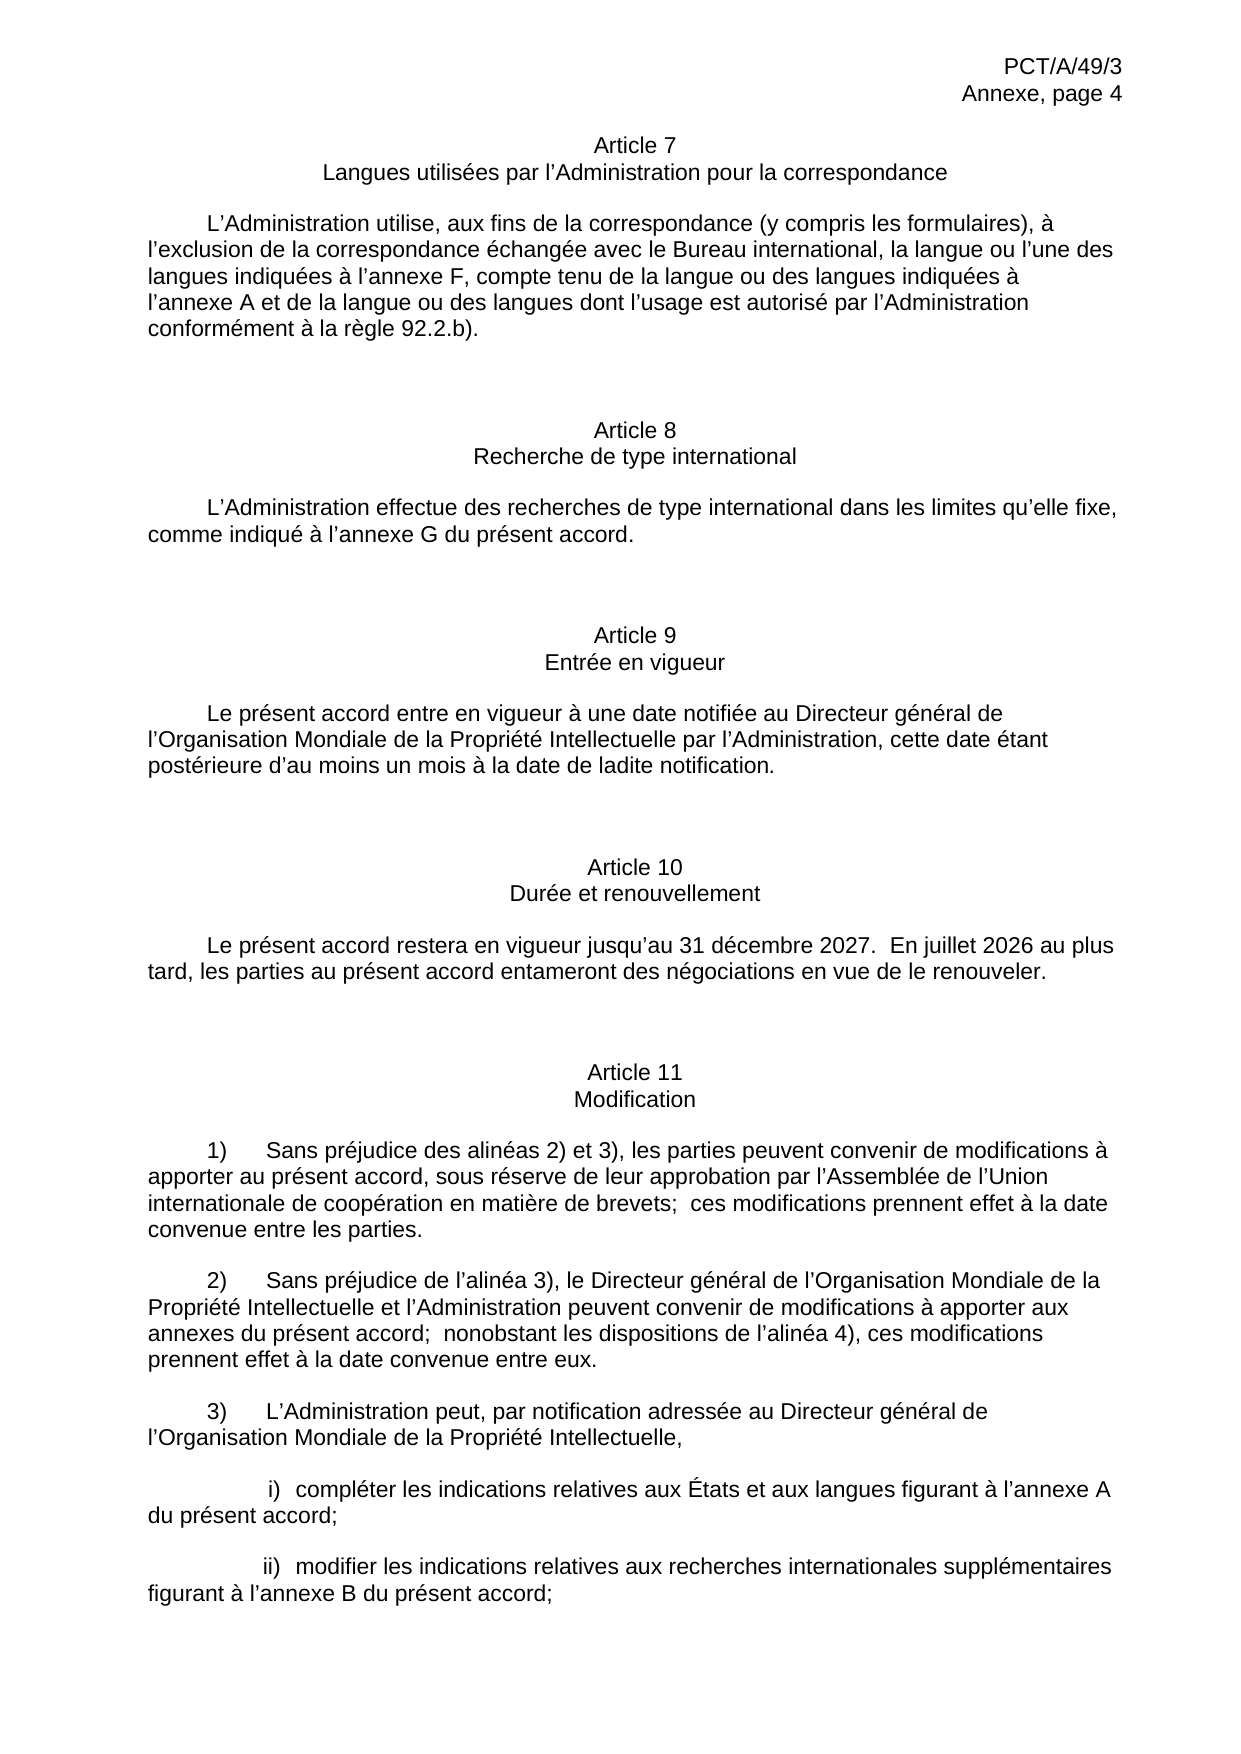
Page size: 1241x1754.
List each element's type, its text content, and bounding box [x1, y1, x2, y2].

subtitle Article 9 Entrée en vigueur [148, 622, 1122, 675]
text i) compléter les indications relatives aux États et aux langues figurant à l’annexe A du présent accord; [148, 1476, 1122, 1528]
subtitle Article 7 Langues utilisées par l’Administration pour la correspondance [148, 132, 1122, 185]
text 2) Sans préjudice de l’alinéa 3), le Directeur général de l’Organisation Mondiale de la Propriété Intellectuelle et l’Administration peuvent convenir de modifications à apporter aux annexes du présent accord; nonobstant les dispositions de l’alinéa 4), ces modifications prennent effet à la date convenue entre eux. [148, 1267, 1122, 1373]
text L’Administration effectue des recherches de type international dans les limites qu’elle fixe, comme indiqué à l’annexe G du présent accord. [148, 494, 1122, 547]
text Le présent accord entre en vigueur à une date notifiée au Directeur général de l’Organisation Mondiale de la Propriété Intellectuelle par l’Administration, cette date étant postérieure d’au moins un mois à la date de ladite notification. [148, 700, 1122, 779]
text Le présent accord restera en vigueur jusqu’au 31 décembre 2027. En juillet 2026 au plus tard, les parties au présent accord entameront des négociations en vue de le renouveler. [148, 932, 1122, 984]
subtitle Article 10 Durée et renouvellement [148, 854, 1122, 907]
subtitle Article 11 Modification [148, 1059, 1122, 1112]
text ii) modifier les indications relatives aux recherches internationales supplémentaires figurant à l’annexe B du présent accord; [148, 1553, 1122, 1606]
text 3) L’Administration peut, par notification adressée au Directeur général de l’Organisation Mondiale de la Propriété Intellectuelle, [148, 1398, 1122, 1451]
subtitle Article 8 Recherche de type international [148, 417, 1122, 469]
text L’Administration utilise, aux fins de la correspondance (y compris les formulaires), à l’exclusion de la correspondance échangée avec le Bureau international, la langue ou l’une des langues indiquées à l’annexe F, compte tenu de la langue ou des langues indiquées à l’annexe A et de la langue ou des langues dont l’usage est autorisé par l’Administration conformément à la règle 92.2.b). [148, 210, 1122, 342]
text 1) Sans préjudice des alinéas 2) et 3), les parties peuvent convenir de modifications à apporter au présent accord, sous réserve de leur approbation par l’Assemblée de l’Union internationale de coopération en matière de brevets; ces modifications prennent effet à la date convenue entre les parties. [148, 1137, 1122, 1242]
